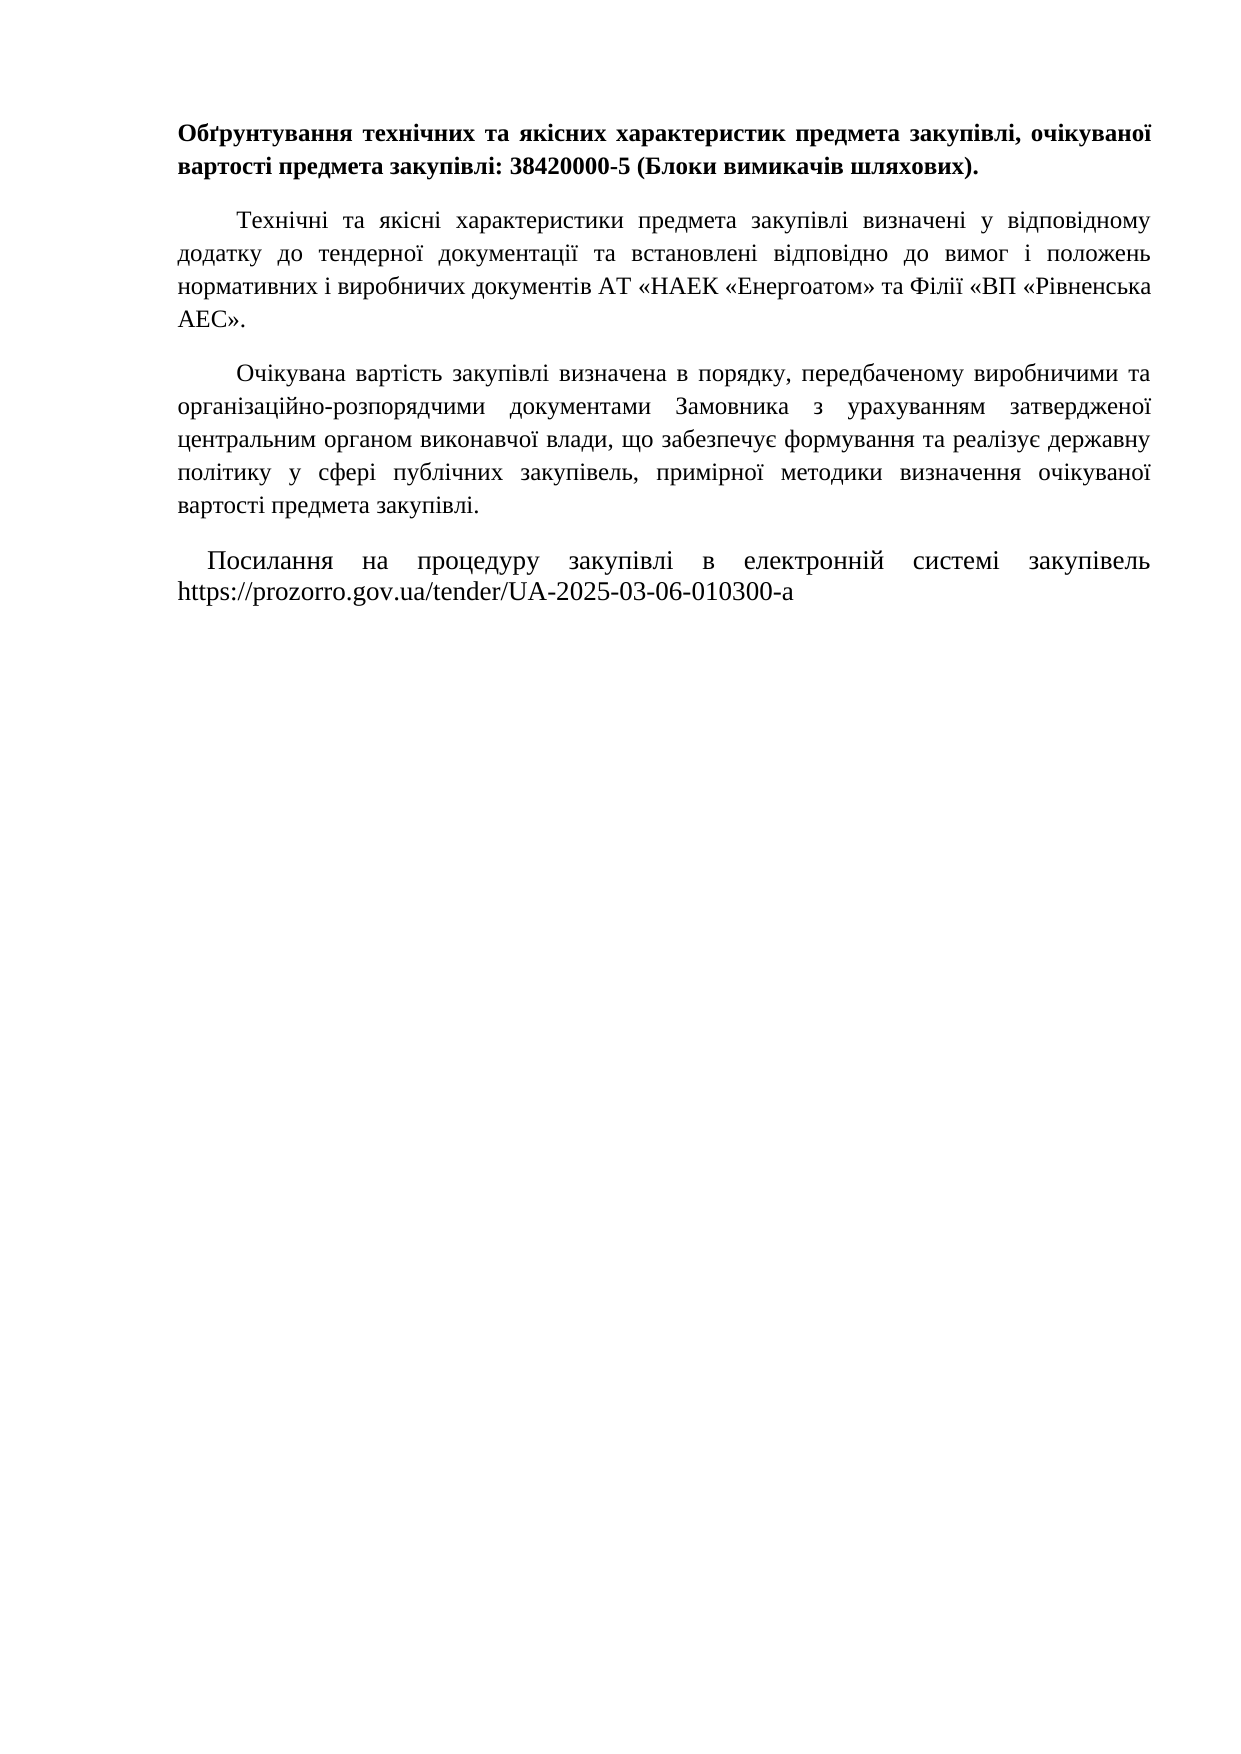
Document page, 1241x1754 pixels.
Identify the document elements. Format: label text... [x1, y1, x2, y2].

text Посилання на процедуру закупівлі в електронній системі закупівель https://prozorro.gov.ua/tender/UA-2025-03-06-010300-a [177, 544, 1152, 606]
text Обґрунтування технічних та якісних характеристик предмета закупівлі, очікуваної вартості предмета закупівлі: 38420000-5 (Блоки вимикачів шляхових). [177, 118, 1152, 180]
text Очікувана вартість закупівлі визначена в порядку, передбаченому виробничими та організаційно-розпорядчими документами Замовника з урахуванням затвердженої центральним органом виконавчої влади, що забезпечує формування та реалізує державну політику у сфері публічних закупівель, примірної методики визначення очікуваної вартості предмета закупівлі. [177, 358, 1152, 519]
text Технічні та якісні характеристики предмета закупівлі визначені у відповідному додатку до тендерної документації та встановлені відповідно до вимог і положень нормативних і виробничих документів АТ «НАЕК «Енергоатом» та Філії «ВП «Рівненська АЕС». [177, 205, 1152, 333]
